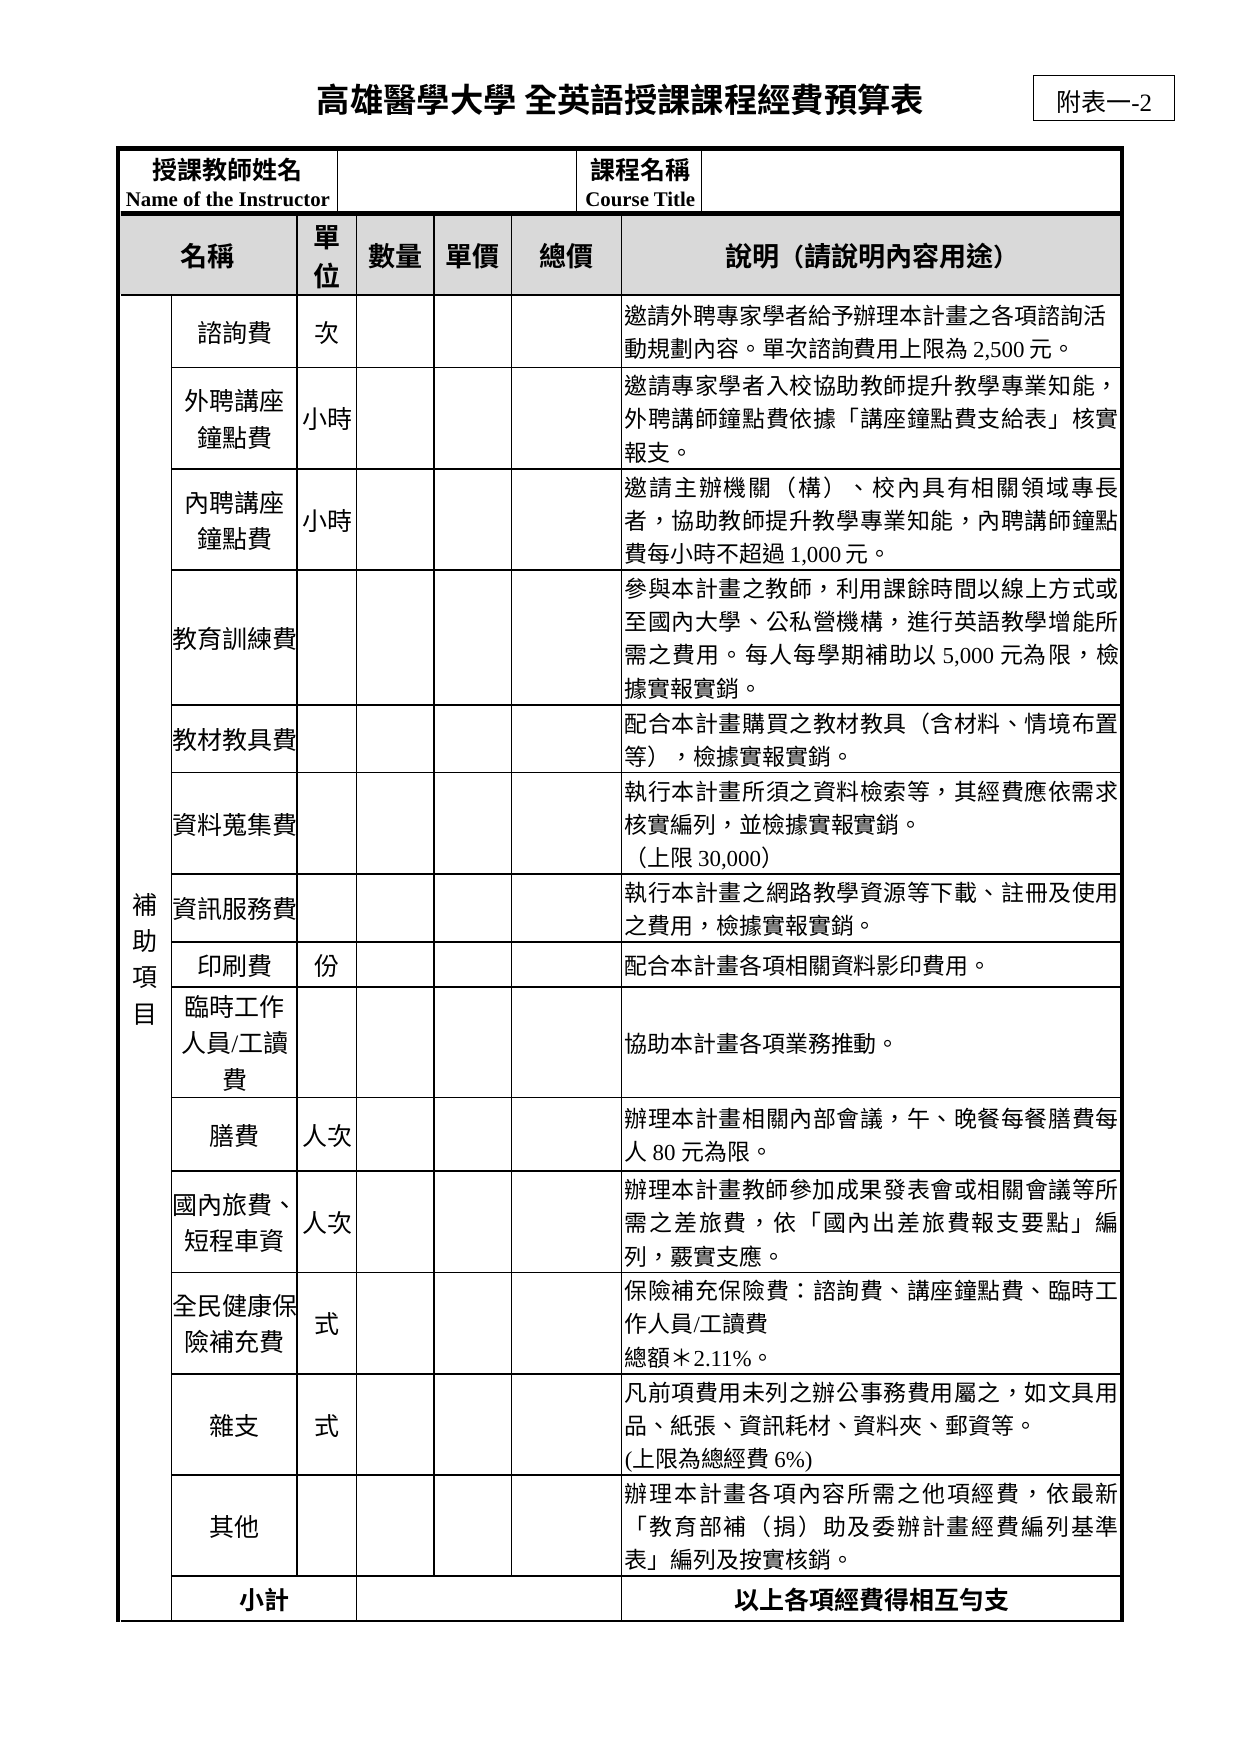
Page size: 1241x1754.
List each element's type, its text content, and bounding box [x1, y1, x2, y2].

table_cell 份 [298, 943, 356, 986]
table_cell [298, 1476, 356, 1575]
table_cell [357, 875, 433, 941]
table_cell 雜支 [172, 1375, 296, 1474]
table_cell 參與本計畫之教師，利用課餘時間以線上方式或至國內大學、公私營機構，進行英語教學增能所需之費用。每人每學期補助以5,000元為限，檢據實報實銷。 [622, 571, 1120, 704]
table_cell [435, 571, 511, 704]
table_cell [298, 773, 356, 873]
table_cell 邀請主辦機關（構）、校內具有相關領域專長者，協助教師提升教學專業知能，內聘講師鐘點費每小時不超過1,000元。 [622, 470, 1120, 569]
table_cell 補 助 項 目 [120, 295, 171, 1620]
table_cell 式 [298, 1273, 356, 1373]
table_cell [512, 1375, 621, 1474]
table_cell 國內旅費、短程車資 [172, 1172, 296, 1272]
table_cell [435, 470, 511, 569]
table_cell [512, 706, 621, 772]
table_cell [435, 943, 511, 986]
table_cell [512, 943, 621, 986]
table_cell [357, 1375, 433, 1474]
table_cell [435, 1273, 511, 1373]
table_cell 人次 [298, 1098, 356, 1170]
table_cell 全民健康保險補充費 [172, 1273, 296, 1373]
table_cell 單價 [435, 216, 511, 294]
table_cell [512, 875, 621, 941]
table_cell [357, 988, 433, 1096]
table_cell 總價 [512, 216, 621, 294]
table_cell 小時 [298, 470, 356, 569]
table_cell 執行本計畫所須之資料檢索等，其經費應依需求核實編列，並檢據實報實銷。 （上限30,000） [622, 773, 1120, 873]
table_cell 辦理本計畫相關內部會議，午、晚餐每餐膳費每人 80 元為限。 [622, 1098, 1120, 1170]
table_cell [512, 571, 621, 704]
table_cell [435, 1098, 511, 1170]
table_cell 教材教具費 [172, 706, 296, 772]
table_cell 配合本計畫購買之教材教具（含材料、情境布置等），檢據實報實銷。 [622, 706, 1120, 772]
table_header [702, 151, 1120, 211]
table_cell [435, 875, 511, 941]
table_cell [298, 706, 356, 772]
table_cell 其他 [172, 1476, 296, 1575]
table_cell [357, 296, 433, 366]
table_cell [512, 1476, 621, 1575]
table_cell 人次 [298, 1172, 356, 1272]
text 高雄醫學大學 全英語授課課程經費預算表 [118, 74, 1122, 122]
table_cell 外聘講座 鐘點費 [172, 368, 296, 468]
table_cell [357, 1476, 433, 1575]
table_cell [512, 1273, 621, 1373]
table_cell 次 [298, 296, 356, 366]
table_cell 協助本計畫各項業務推動。 [622, 988, 1120, 1096]
table_cell 執行本計畫之網路教學資源等下載、註冊及使用之費用，檢據實報實銷。 [622, 875, 1120, 941]
table_cell [512, 1172, 621, 1272]
table_cell 保險補充保險費：諮詢費、講座鐘點費、臨時工作人員/工讀費 總額＊2.11%。 [622, 1273, 1120, 1373]
table_cell 式 [298, 1375, 356, 1474]
table_cell [512, 1098, 621, 1170]
table_cell 配合本計畫各項相關資料影印費用。 [622, 943, 1120, 986]
table_cell [357, 571, 433, 704]
table_cell [512, 773, 621, 873]
table_cell [512, 296, 621, 366]
table_cell 臨時工作 人員/工讀費 [172, 988, 296, 1096]
table_cell [512, 988, 621, 1096]
table_header 授課教師姓名 Name of the Instructor [120, 151, 337, 211]
table_cell 邀請專家學者入校協助教師提升教學專業知能，外聘講師鐘點費依據「講座鐘點費支給表」核實報支。 [622, 368, 1120, 468]
table_cell 資訊服務費 [172, 875, 296, 941]
table_cell 凡前項費用未列之辦公事務費用屬之，如文具用品、紙張、資訊耗材、資料夾、郵資等。 (上限為總經費6%) [622, 1375, 1120, 1474]
table_cell [357, 773, 433, 873]
table_cell 辦理本計畫教師參加成果發表會或相關會議等所需之差旅費，依「國內出差旅費報支要點」編列，覈實支應。 [622, 1172, 1120, 1272]
table_header [338, 151, 576, 211]
table_cell [357, 1172, 433, 1272]
table_cell [298, 571, 356, 704]
table_cell [357, 1273, 433, 1373]
table_cell 說明（請說明內容用途） [622, 216, 1120, 294]
table_cell [357, 943, 433, 986]
table_cell [435, 706, 511, 772]
table_cell 數量 [357, 216, 433, 294]
table_cell [357, 1098, 433, 1170]
table_cell [357, 470, 433, 569]
table_cell 單位 [298, 216, 356, 294]
table_cell [435, 1172, 511, 1272]
table_cell [512, 368, 621, 468]
table_cell 邀請外聘專家學者給予辦理本計畫之各項諮詢活動規劃內容。單次諮詢費用上限為2,500元。 [622, 296, 1120, 366]
table_cell [435, 296, 511, 366]
table_cell [357, 368, 433, 468]
table_cell [435, 1476, 511, 1575]
table_cell 小時 [298, 368, 356, 468]
table_cell 教育訓練費 [172, 571, 296, 704]
table_cell [435, 988, 511, 1096]
table_cell 印刷費 [172, 943, 296, 986]
table_cell [435, 368, 511, 468]
table_cell 辦理本計畫各項內容所需之他項經費，依最新「教育部補（捐）助及委辦計畫經費編列基準表」編列及按實核銷。 [622, 1476, 1120, 1575]
table_cell [357, 1577, 621, 1620]
table_cell [435, 773, 511, 873]
table_cell [298, 988, 356, 1096]
table_cell [512, 470, 621, 569]
table_cell [298, 875, 356, 941]
table_cell [357, 706, 433, 772]
table_cell 諮詢費 [172, 296, 296, 366]
table_cell 以上各項經費得相互勻支 [622, 1577, 1120, 1620]
table_cell 膳費 [172, 1098, 296, 1170]
table_cell 小計 [172, 1577, 356, 1620]
table_cell 名稱 [120, 212, 296, 294]
table_cell 資料蒐集費 [172, 773, 296, 873]
table_cell 內聘講座 鐘點費 [172, 470, 296, 569]
table_cell [435, 1375, 511, 1474]
table_header 課程名稱Course Title [577, 151, 701, 211]
